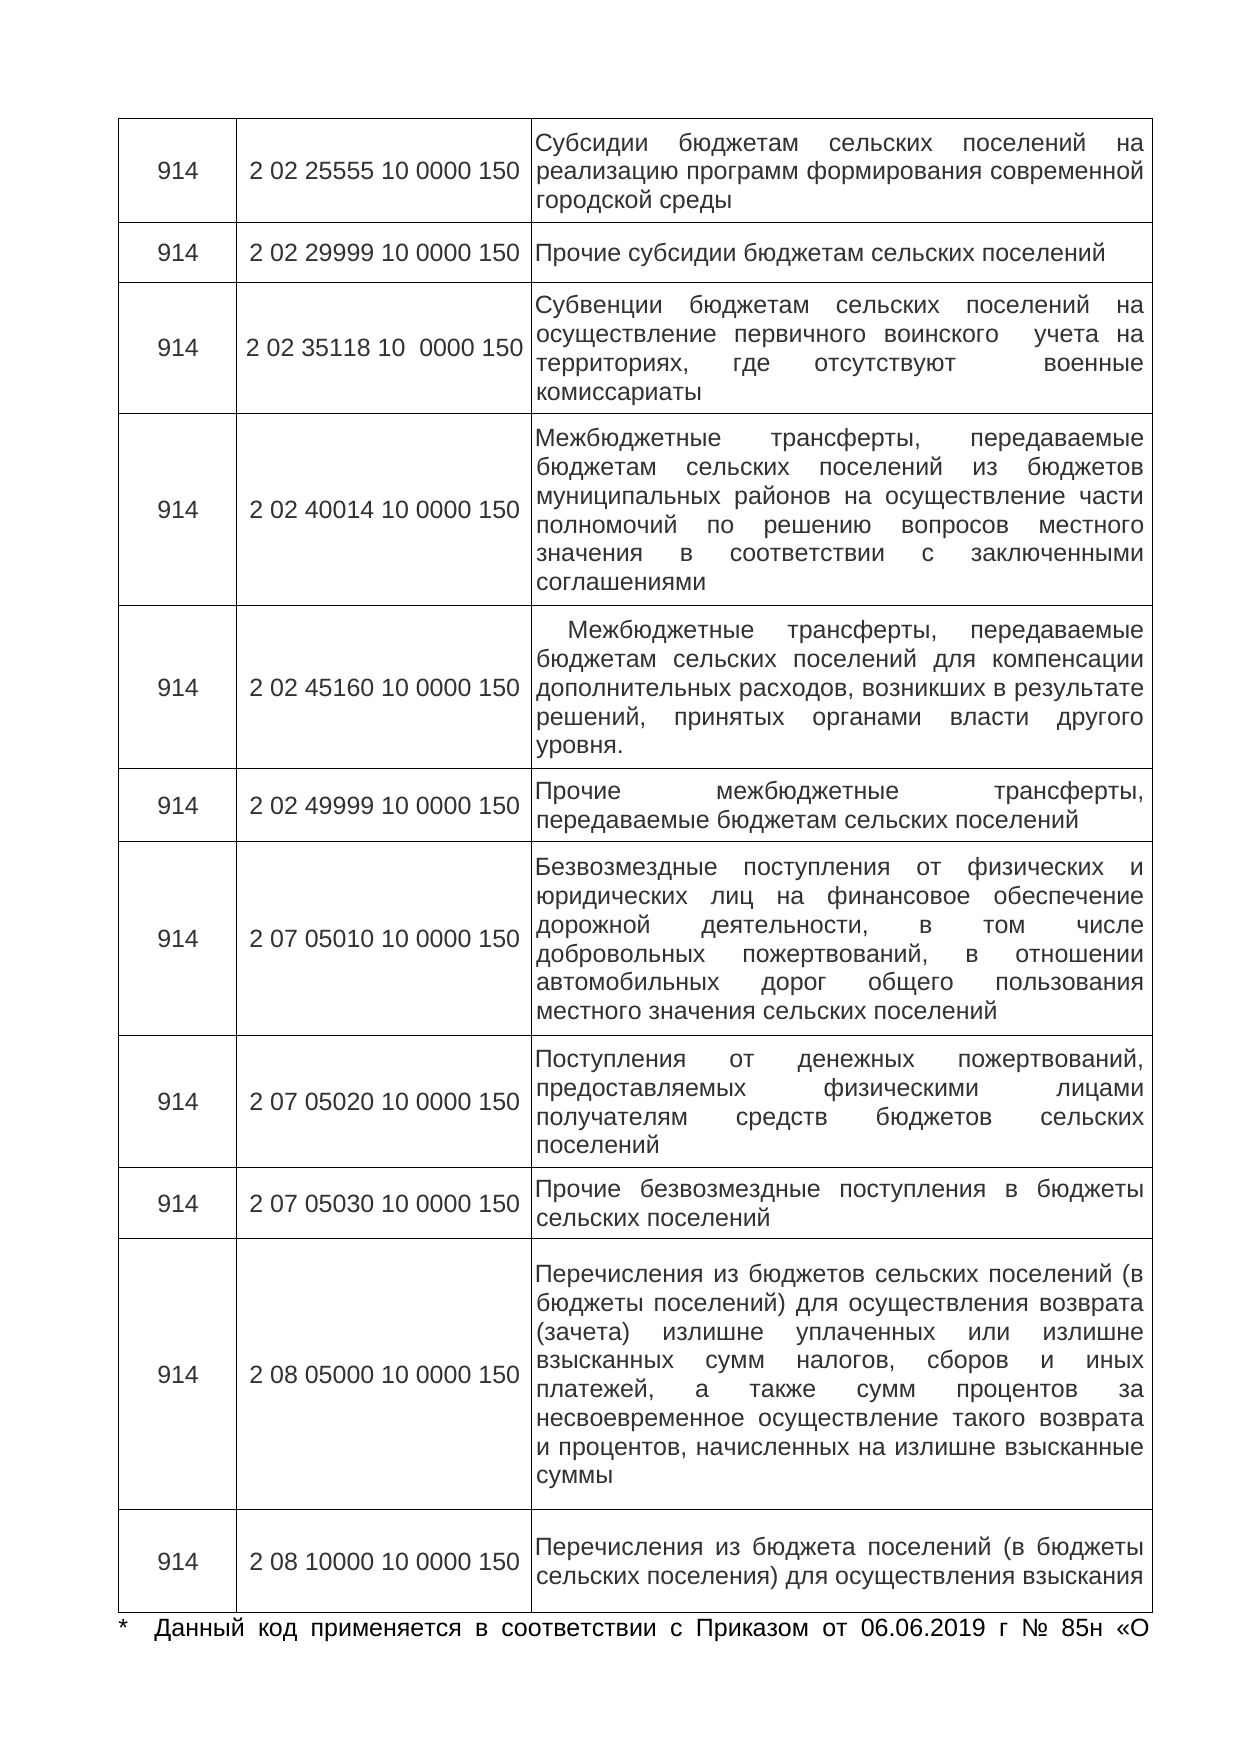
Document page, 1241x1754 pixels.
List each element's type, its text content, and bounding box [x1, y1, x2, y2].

table_cell 2 02 49999 10 0000 150 [237, 769, 531, 841]
table_cell 2 07 05020 10 0000 150 [237, 1036, 531, 1167]
table_cell Межбюджетные трансферты, передаваемые бюджетам сельских поселений из бюджетов муниципальных районов на осуществление части полномочий по решению вопросов местного значения в соответствии с заключенными соглашениями [532, 414, 1152, 605]
table_cell 2 02 29999 10 0000 150 [237, 223, 531, 282]
table_cell 914 [119, 1510, 236, 1612]
table_cell 914 [119, 1168, 236, 1238]
table_cell 2 02 25555 10 0000 150 [237, 119, 531, 222]
table_cell 914 [119, 769, 236, 841]
table_cell 914 [119, 606, 236, 768]
table_cell Безвозмездные поступления от физических и юридических лиц на финансовое обеспечение дорожной деятельности, в том числе добровольных пожертвований, в отношении автомобильных дорог общего пользования местного значения сельских поселений [532, 842, 1152, 1035]
table_cell 914 [119, 842, 236, 1035]
table_cell Субвенции бюджетам сельских поселений на осуществление первичного воинского учета на территориях, где отсутствуют военные комиссариаты [532, 283, 1152, 413]
table_cell Прочие безвозмездные поступления в бюджеты сельских поселений [532, 1168, 1152, 1238]
table_cell 914 [119, 119, 236, 222]
table_cell 914 [119, 283, 236, 413]
table_cell 2 07 05010 10 0000 150 [237, 842, 531, 1035]
table_cell 2 02 40014 10 0000 150 [237, 414, 531, 605]
table_cell 2 02 45160 10 0000 150 [237, 606, 531, 768]
table_cell 914 [119, 414, 236, 605]
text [118, 1613, 1152, 1641]
table_cell Межбюджетные трансферты, передаваемые бюджетам сельских поселений для компенсации дополнительных расходов, возникших в результате решений, принятых органами власти другого уровня. [532, 606, 1152, 768]
table_cell Субсидии бюджетам сельских поселений на реализацию программ формирования современной городской среды [532, 119, 1152, 222]
table_cell Перечисления из бюджета поселений (в бюджеты сельских поселения) для осуществления взыскания [532, 1510, 1152, 1612]
table_cell 2 08 05000 10 0000 150 [237, 1239, 531, 1509]
table_cell Поступления от денежных пожертвований, предоставляемых физическими лицами получателям средств бюджетов сельских поселений [532, 1036, 1152, 1167]
table_cell 914 [119, 223, 236, 282]
table_cell Прочие субсидии бюджетам сельских поселений [532, 223, 1152, 282]
table_cell 914 [119, 1239, 236, 1509]
table_cell Перечисления из бюджетов сельских поселений (в бюджеты поселений) для осуществления возврата (зачета) излишне уплаченных или излишне взысканных сумм налогов, сборов и иных платежей, а также сумм процентов за несвоевременное осуществление такого возврата и процентов, начисленных на излишне взысканные суммы [532, 1239, 1152, 1509]
table_cell Прочие межбюджетные трансферты, передаваемые бюджетам сельских поселений [532, 769, 1152, 841]
table_cell 2 07 05030 10 0000 150 [237, 1168, 531, 1238]
table_cell 2 02 35118 10 0000 150 [237, 283, 531, 413]
table_cell 2 08 10000 10 0000 150 [237, 1510, 531, 1612]
table_cell 914 [119, 1036, 236, 1167]
